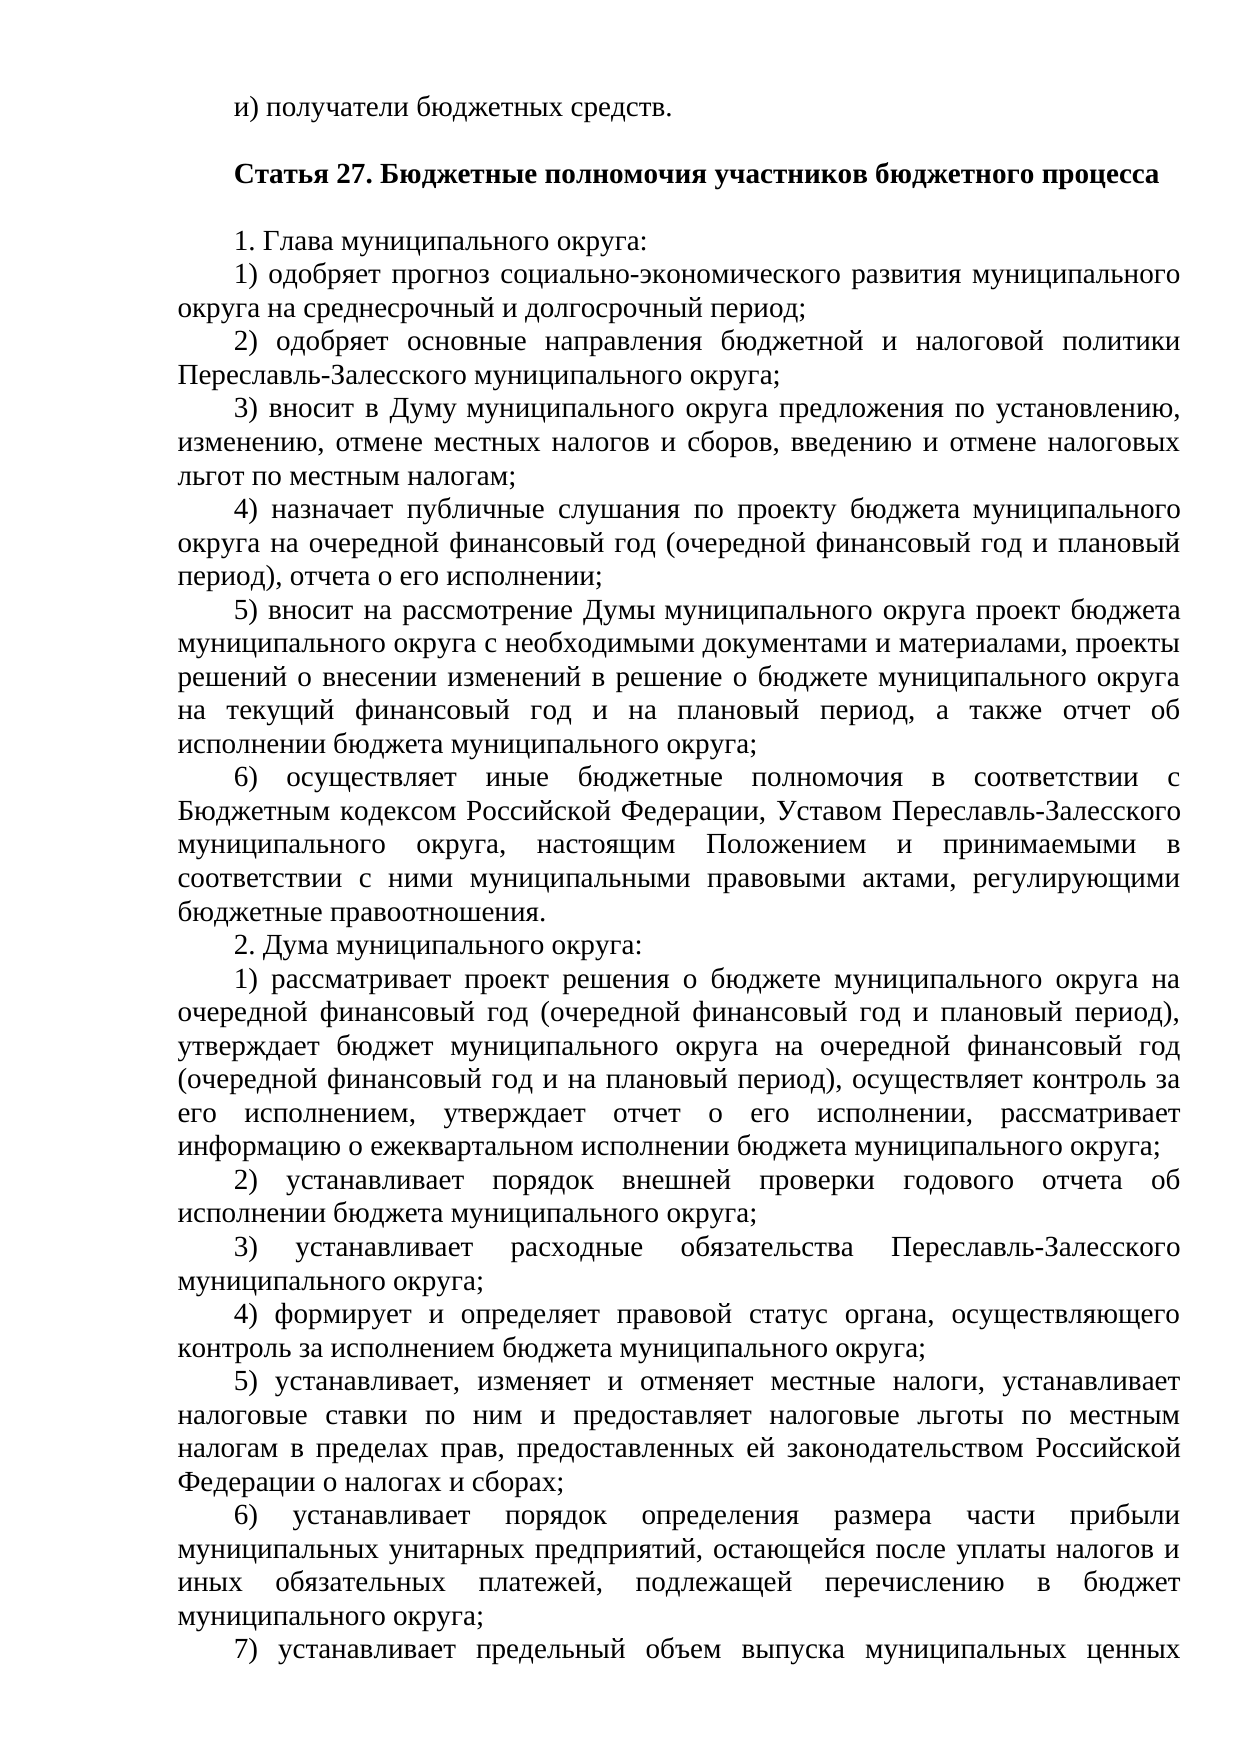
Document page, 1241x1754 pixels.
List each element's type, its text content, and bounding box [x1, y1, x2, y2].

text 2. Дума муниципального округа: [177, 927, 1181, 961]
text 4) назначает публичные слушания по проекту бюджета муниципального округа на очередной финансовый год (очередной финансовый год и плановый период), отчета о его исполнении; [177, 491, 1181, 592]
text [177, 1632, 1181, 1665]
text и) получатели бюджетных средств. [177, 89, 1181, 122]
text 1) одобряет прогноз социально-экономического развития муниципального округа на среднесрочный и долгосрочный период; [177, 256, 1181, 323]
text 3) вносит в Думу муниципального округа предложения по установлению, изменению, отмене местных налогов и сборов, введению и отмене налоговых льгот по местным налогам; [177, 391, 1181, 491]
text 2) одобряет основные направления бюджетной и налоговой политики Переславль-Залесского муниципального округа; [177, 323, 1181, 391]
text 2) устанавливает порядок внешней проверки годового отчета об исполнении бюджета муниципального округа; [177, 1162, 1181, 1229]
text 1) рассматривает проект решения о бюджете муниципального округа на очередной финансовый год (очередной финансовый год и плановый период), утверждает бюджет муниципального округа на очередной финансовый год (очередной финансовый год и на плановый период), осуществляет контроль за его исполнением, утверждает отчет о его исполнении, рассматривает информацию о ежеквартальном исполнении бюджета муниципального округа; [177, 961, 1181, 1162]
text 5) устанавливает, изменяет и отменяет местные налоги, устанавливает налоговые ставки по ним и предоставляет налоговые льготы по местным налогам в пределах прав, предоставленных ей законодательством Российской Федерации о налогах и сборах; [177, 1363, 1181, 1497]
title Статья 27. Бюджетные полномочия участников бюджетного процесса [177, 156, 1181, 189]
text 1. Глава муниципального округа: [177, 223, 1181, 256]
text 3) устанавливает расходные обязательства Переславль-Залесского муниципального округа; [177, 1229, 1181, 1296]
text 5) вносит на рассмотрение Думы муниципального округа проект бюджета муниципального округа с необходимыми документами и материалами, проекты решений о внесении изменений в решение о бюджете муниципального округа на текущий финансовый год и на плановый период, а также отчет об исполнении бюджета муниципального округа; [177, 592, 1181, 759]
text 6) осуществляет иные бюджетные полномочия в соответствии с Бюджетным кодексом Российской Федерации, Уставом Переславль-Залесского муниципального округа, настоящим Положением и принимаемыми в соответствии с ними муниципальными правовыми актами, регулирующими бюджетные правоотношения. [177, 759, 1181, 927]
text 4) формирует и определяет правовой статус органа, осуществляющего контроль за исполнением бюджета муниципального округа; [177, 1296, 1181, 1363]
text 6) устанавливает порядок определения размера части прибыли муниципальных унитарных предприятий, остающейся после уплаты налогов и иных обязательных платежей, подлежащей перечислению в бюджет муниципального округа; [177, 1497, 1181, 1632]
